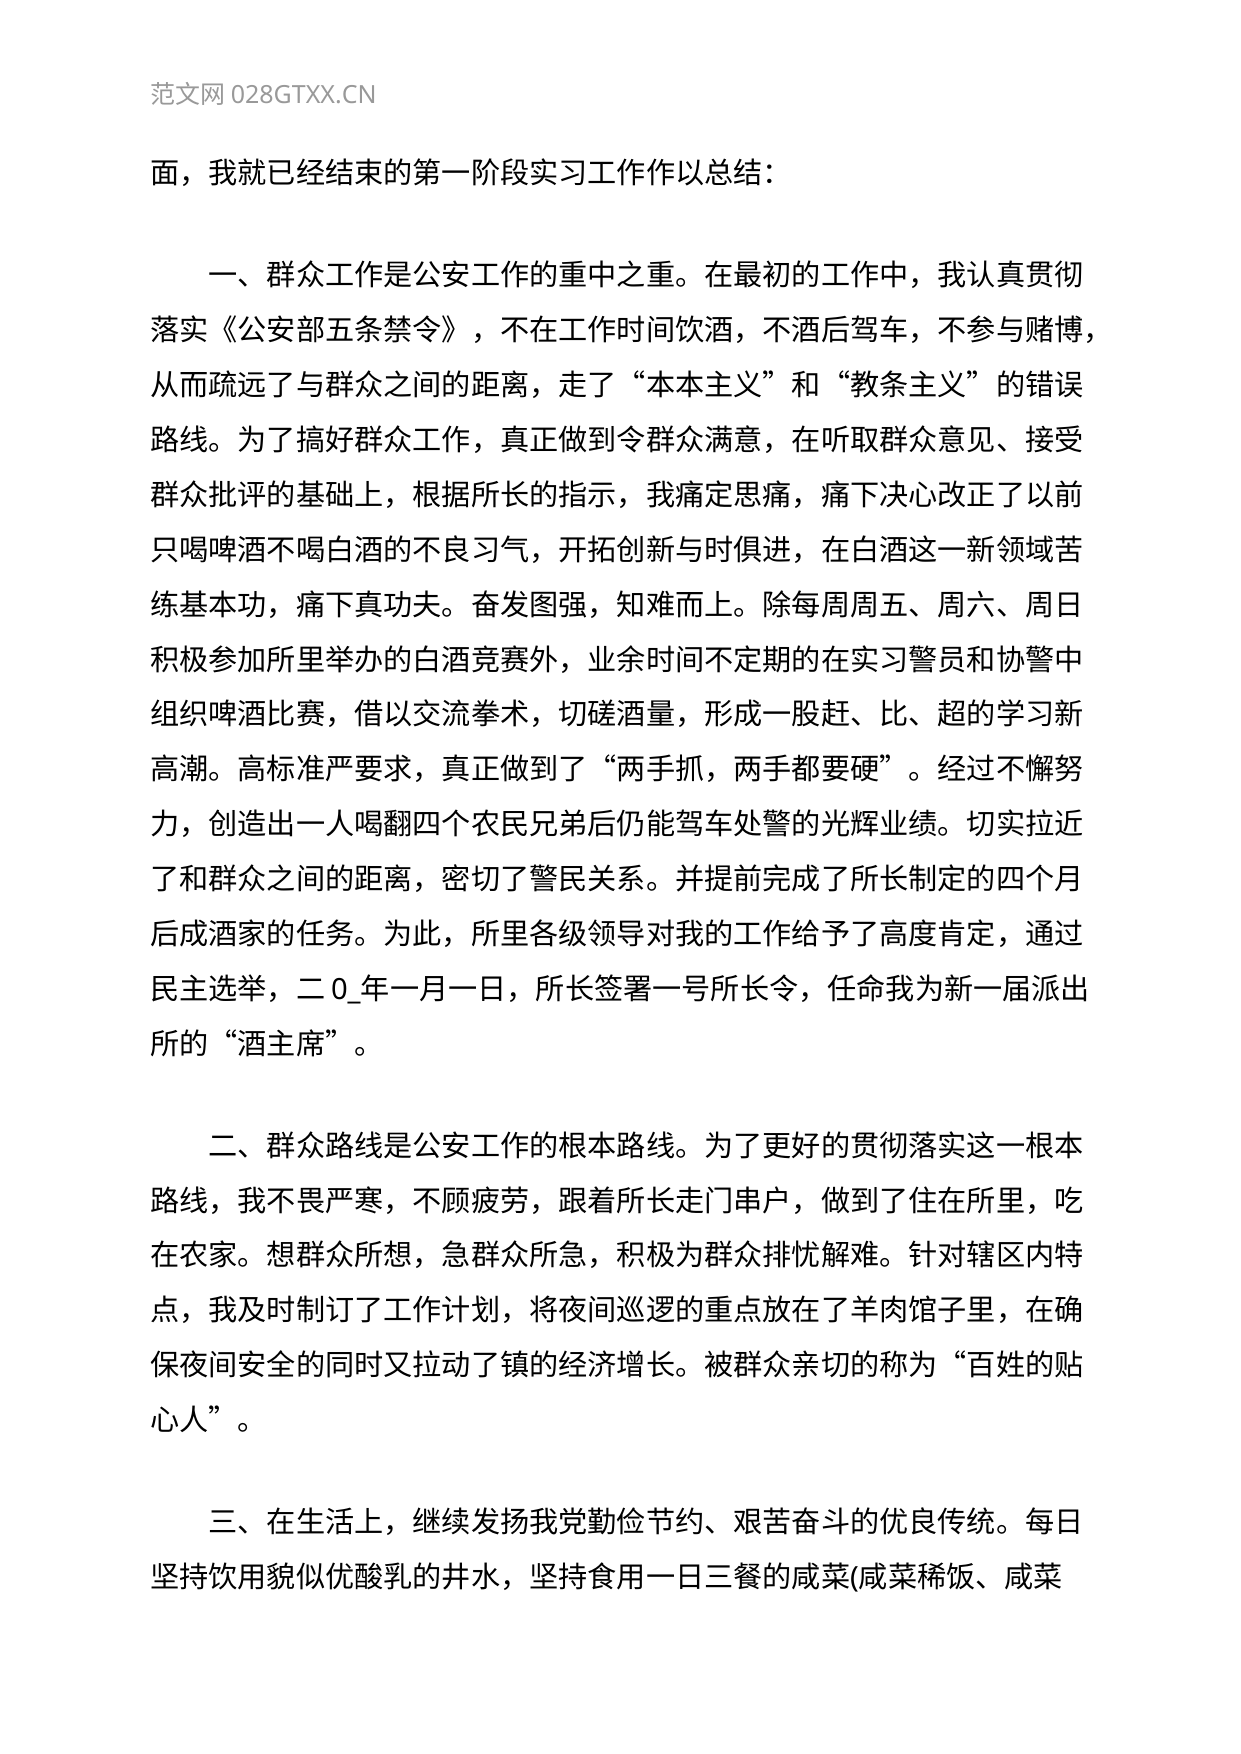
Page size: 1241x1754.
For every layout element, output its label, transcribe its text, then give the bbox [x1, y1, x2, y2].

text 一、群众工作是公安工作的重中之重。在最初的工作中，我认真贯彻落实《公安部五条禁令》，不在工作时间饮酒，不酒后驾车，不参与赌博，从而疏远了与群众之间的距离，走了“本本主义”和“教条主义”的错误路线。为了搞好群众工作，真正做到令群众满意，在听取群众意见、接受群众批评的基础上，根据所长的指示，我痛定思痛，痛下决心改正了以前只喝啤酒不喝白酒的不良习气，开拓创新与时俱进，在白酒这一新领域苦练基本功，痛下真功夫。奋发图强，知难而上。除每周周五、周六、周日积极参加所里举办的白酒竞赛外，业余时间不定期的在实习警员和协警中组织啤酒比赛，借以交流拳术，切磋酒量，形成一股赶、比、超的学习新高潮。高标准严要求，真正做到了“两手抓，两手都要硬”。经过不懈努力，创造出一人喝翻四个农民兄弟后仍能驾车处警的光辉业绩。切实拉近了和群众之间的距离，密切了警民关系。并提前完成了所长制定的四个月后成酒家的任务。为此，所里各级领导对我的工作给予了高度肯定，通过民主选举，二0_年一月一日，所长签署一号所长令，任命我为新一届派出所的“酒主席”。 [150, 252, 1090, 1063]
text 二、群众路线是公安工作的根本路线。为了更好的贯彻落实这一根本路线，我不畏严寒，不顾疲劳，跟着所长走门串户，做到了住在所里，吃在农家。想群众所想，急群众所急，积极为群众排忧解难。针对辖区内特点，我及时制订了工作计划，将夜间巡逻的重点放在了羊肉馆子里，在确保夜间安全的同时又拉动了镇的经济增长。被群众亲切的称为“百姓的贴心人”。 [150, 1122, 1090, 1439]
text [150, 150, 1090, 192]
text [150, 1498, 1090, 1596]
